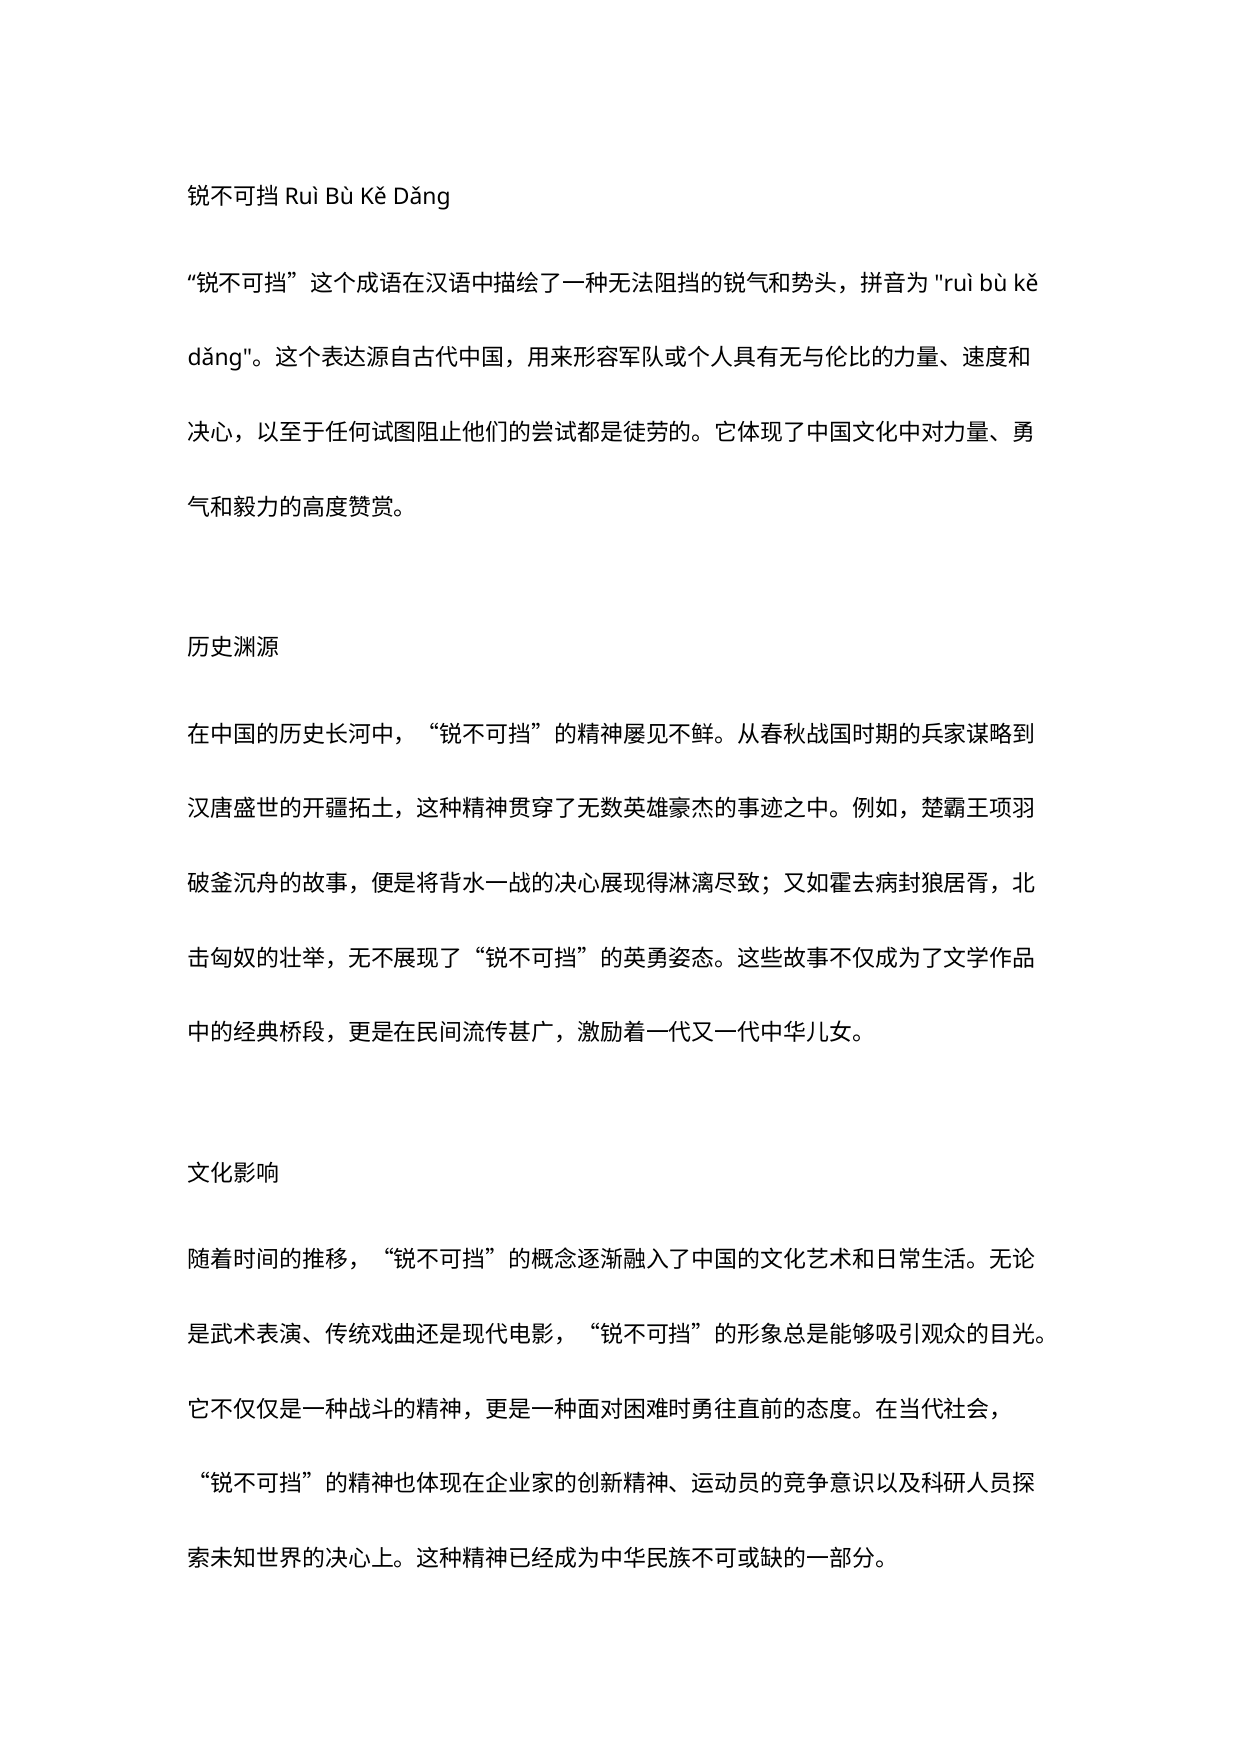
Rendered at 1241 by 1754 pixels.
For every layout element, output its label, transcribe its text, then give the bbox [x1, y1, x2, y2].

text 随着时间的推移，“锐不可挡”的概念逐渐融入了中国的文化艺术和日常生活。无论是武术表演、传统戏曲还是现代电影，“锐不可挡”的形象总是能够吸引观众的目光。它不仅仅是一种战斗的精神，更是一种面对困难时勇往直前的态度。在当代社会，“锐不可挡”的精神也体现在企业家的创新精神、运动员的竞争意识以及科研人员探索未知世界的决心上。这种精神已经成为中华民族不可或缺的一部分。 [187, 1225, 1053, 1589]
text 文化影响 [187, 1139, 1053, 1204]
text 锐不可挡 Ruì Bù Kě Dǎng [187, 162, 1053, 227]
text 在中国的历史长河中，“锐不可挡”的精神屡见不鲜。从春秋战国时期的兵家谋略到汉唐盛世的开疆拓土，这种精神贯穿了无数英雄豪杰的事迹之中。例如，楚霸王项羽破釜沉舟的故事，便是将背水一战的决心展现得淋漓尽致；又如霍去病封狼居胥，北击匈奴的壮举，无不展现了“锐不可挡”的英勇姿态。这些故事不仅成为了文学作品中的经典桥段，更是在民间流传甚广，激励着一代又一代中华儿女。 [187, 700, 1053, 1063]
text “锐不可挡”这个成语在汉语中描绘了一种无法阻挡的锐气和势头，拼音为 "ruì bù kě dǎng"。这个表达源自古代中国，用来形容军队或个人具有无与伦比的力量、速度和决心，以至于任何试图阻止他们的尝试都是徒劳的。它体现了中国文化中对力量、勇气和毅力的高度赞赏。 [187, 249, 1053, 538]
text 历史渊源 [187, 613, 1053, 678]
